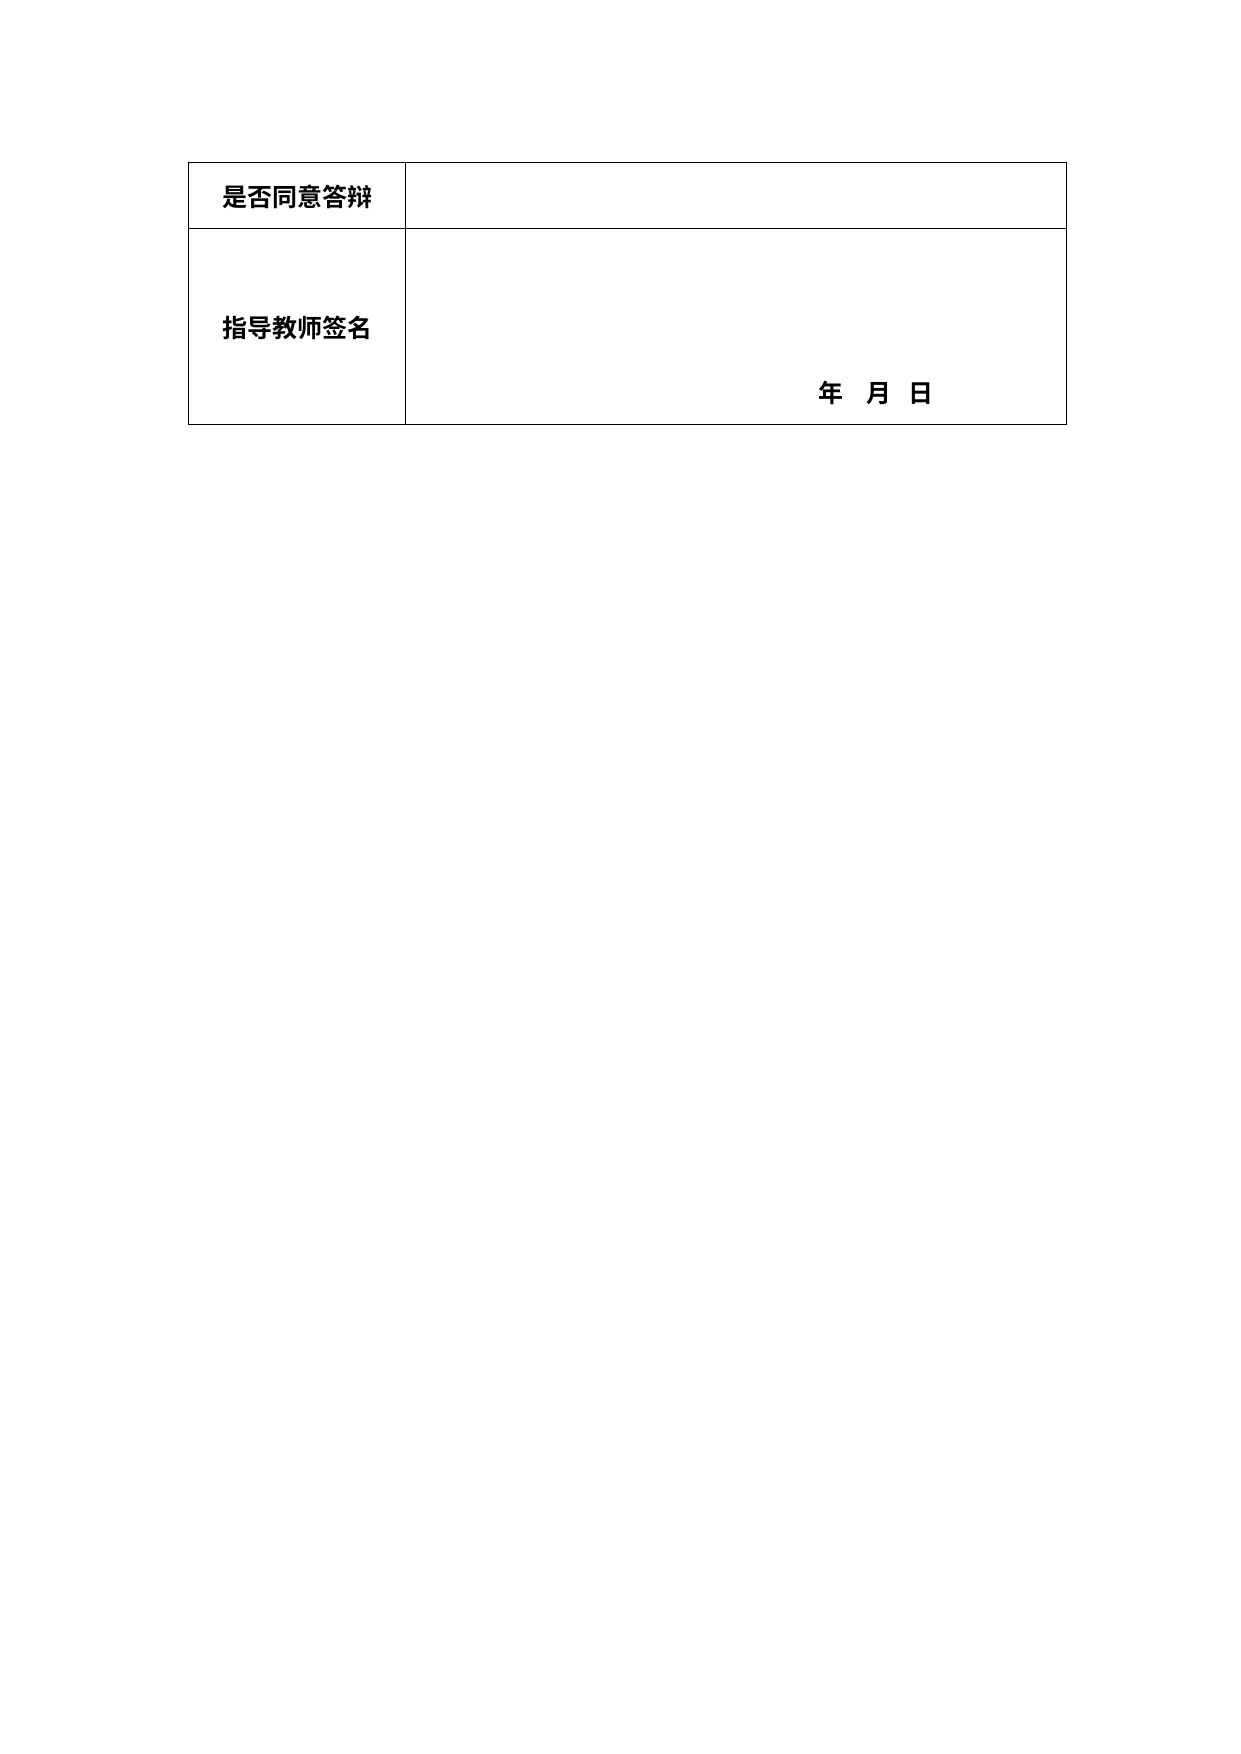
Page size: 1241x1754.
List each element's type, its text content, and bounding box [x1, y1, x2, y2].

table_cell [406, 163, 1066, 228]
table_cell 是否同意答辩 [189, 163, 405, 228]
table_cell 年 月 日 [406, 229, 1066, 424]
table_cell 指导教师签名 [189, 229, 405, 424]
